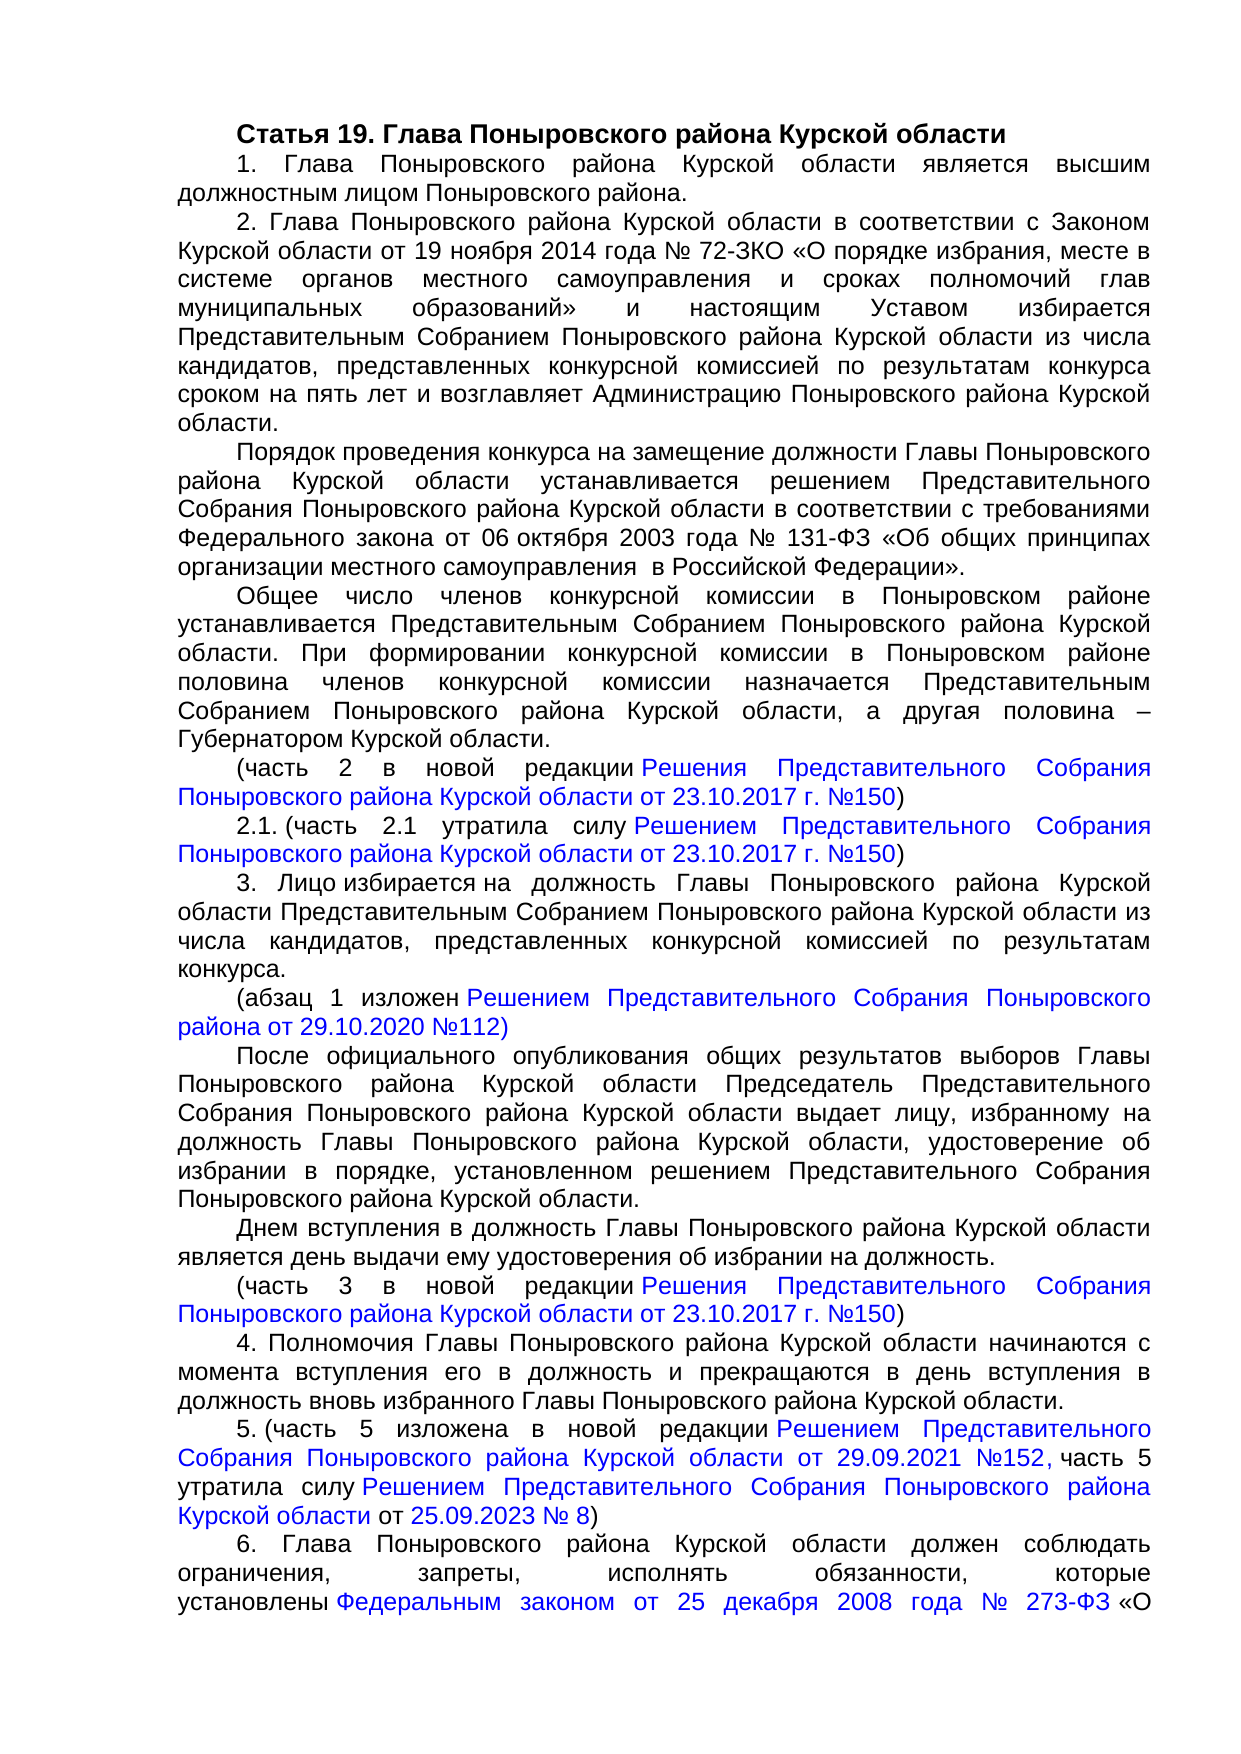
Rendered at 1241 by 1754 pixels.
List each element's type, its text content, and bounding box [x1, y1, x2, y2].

text 1. Глава Поныровского района Курской области является высшим должностным лицом Поныровского района. [177, 149, 1152, 207]
text 2.1. (часть 2.1 утратила силу Решением Представительного Собрания Поныровского района Курской области от 23.10.2017 г. №150) [177, 811, 1152, 868]
text 4. Полномочия Главы Поныровского района Курской области начинаются с момента вступления его в должность и прекращаются в день вступления в должность вновь избранного Главы Поныровского района Курской области. [177, 1328, 1152, 1414]
text (часть 3 в новой редакции Решения Представительного Собрания Поныровского района Курской области от 23.10.2017 г. №150) [177, 1271, 1152, 1328]
text После официального опубликования общих результатов выборов Главы Поныровского района Курской области Председатель Представительного Собрания Поныровского района Курской области выдает лицу, избранному на должность Главы Поныровского района Курской области, удостоверение об избрании в порядке, установленном решением Представительного Собрания Поныровского района Курской области. [177, 1041, 1152, 1213]
text Порядок проведения конкурса на замещение должности Главы Поныровского района Курской области устанавливается решением Представительного Собрания Поныровского района Курской области в соответствии с требованиями Федерального закона от 06 октября 2003 года № 131-ФЗ «Об общих принципах организации местного самоуправления в Российской Федерации». [177, 437, 1152, 581]
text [177, 1529, 1152, 1616]
text 3. Лицо избирается на должность Главы Поныровского района Курской области Представительным Собранием Поныровского района Курской области из числа кандидатов, представленных конкурсной комиссией по результатам конкурса. [177, 868, 1152, 983]
text (часть 2 в новой редакции Решения Представительного Собрания Поныровского района Курской области от 23.10.2017 г. №150) [177, 753, 1152, 811]
text 5. (часть 5 изложена в новой редакции Решением Представительного Собрания Поныровского района Курской области от 29.09.2021 №152, часть 5 утратила силу Решением Представительного Собрания Поныровского района Курской области от 25.09.2023 № 8) [177, 1414, 1152, 1529]
text (абзац 1 изложен Решением Представительного Собрания Поныровского района от 29.10.2020 №112) [177, 983, 1152, 1041]
text Статья 19. Глава Поныровского района Курской области [177, 118, 1152, 149]
text Общее число членов конкурсной комиссии в Поныровском районе устанавливается Представительным Собранием Поныровского района Курской области. При формировании конкурсной комиссии в Поныровском районе половина членов конкурсной комиссии назначается Представительным Собранием Поныровского района Курской области, а другая половина – Губернатором Курской области. [177, 581, 1152, 753]
text 2. Глава Поныровского района Курской области в соответствии с Законом Курской области от 19 ноября 2014 года № 72-ЗКО «О порядке избрания, месте в системе органов местного самоуправления и сроках полномочий глав муниципальных образований» и настоящим Уставом избирается Представительным Собранием Поныровского района Курской области из числа кандидатов, представленных конкурсной комиссией по результатам конкурса сроком на пять лет и возглавляет Администрацию Поныровского района Курской области. [177, 207, 1152, 437]
text Днем вступления в должность Главы Поныровского района Курской области является день выдачи ему удостоверения об избрании на должность. [177, 1213, 1152, 1271]
